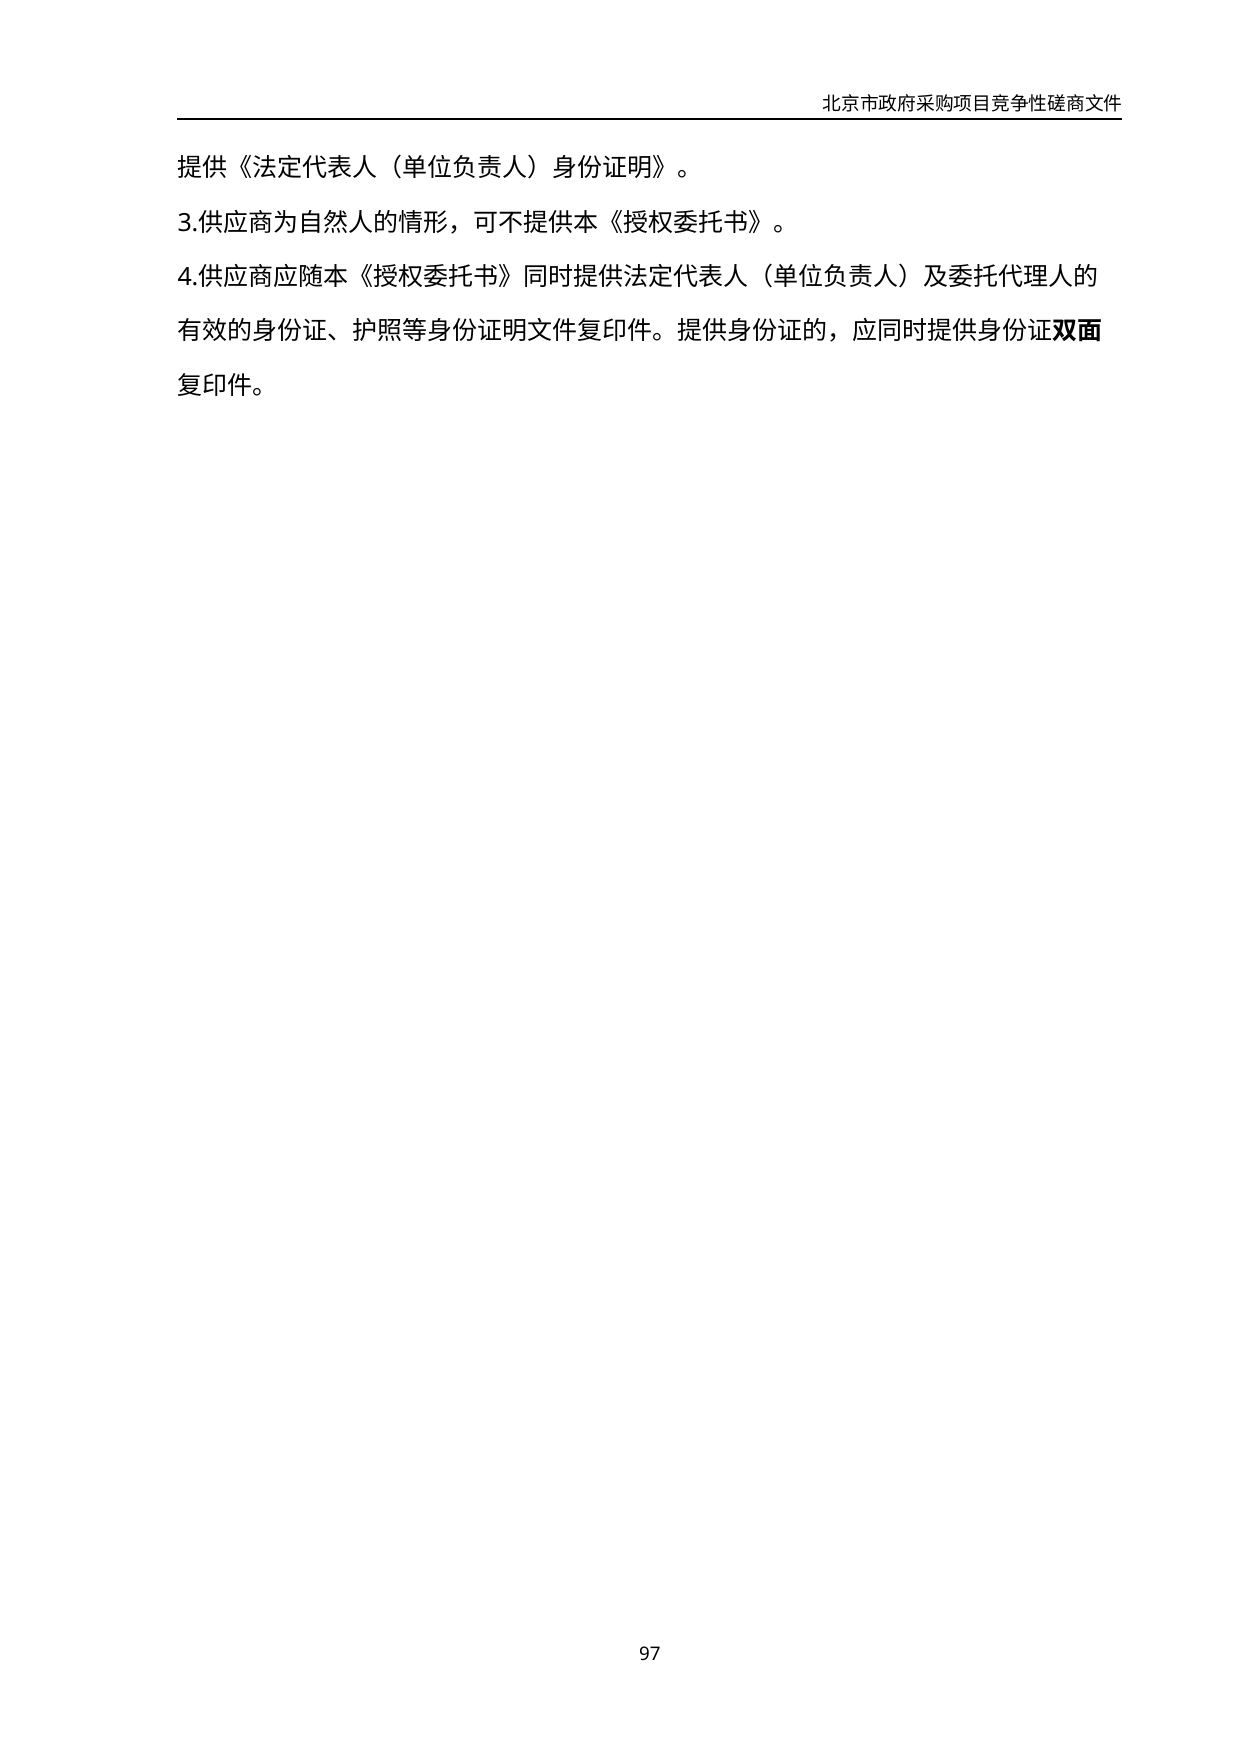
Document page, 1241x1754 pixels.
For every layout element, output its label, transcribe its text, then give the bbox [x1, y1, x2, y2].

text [177, 148, 1122, 184]
text 3.供应商为自然人的情形，可不提供本《授权委托书》。 [177, 202, 1122, 238]
text 4.供应商应随本《授权委托书》同时提供法定代表人（单位负责人）及委托代理人的有效的身份证、护照等身份证明文件复印件。提供身份证的，应同时提供身份证双面复印件。 [177, 256, 1122, 401]
